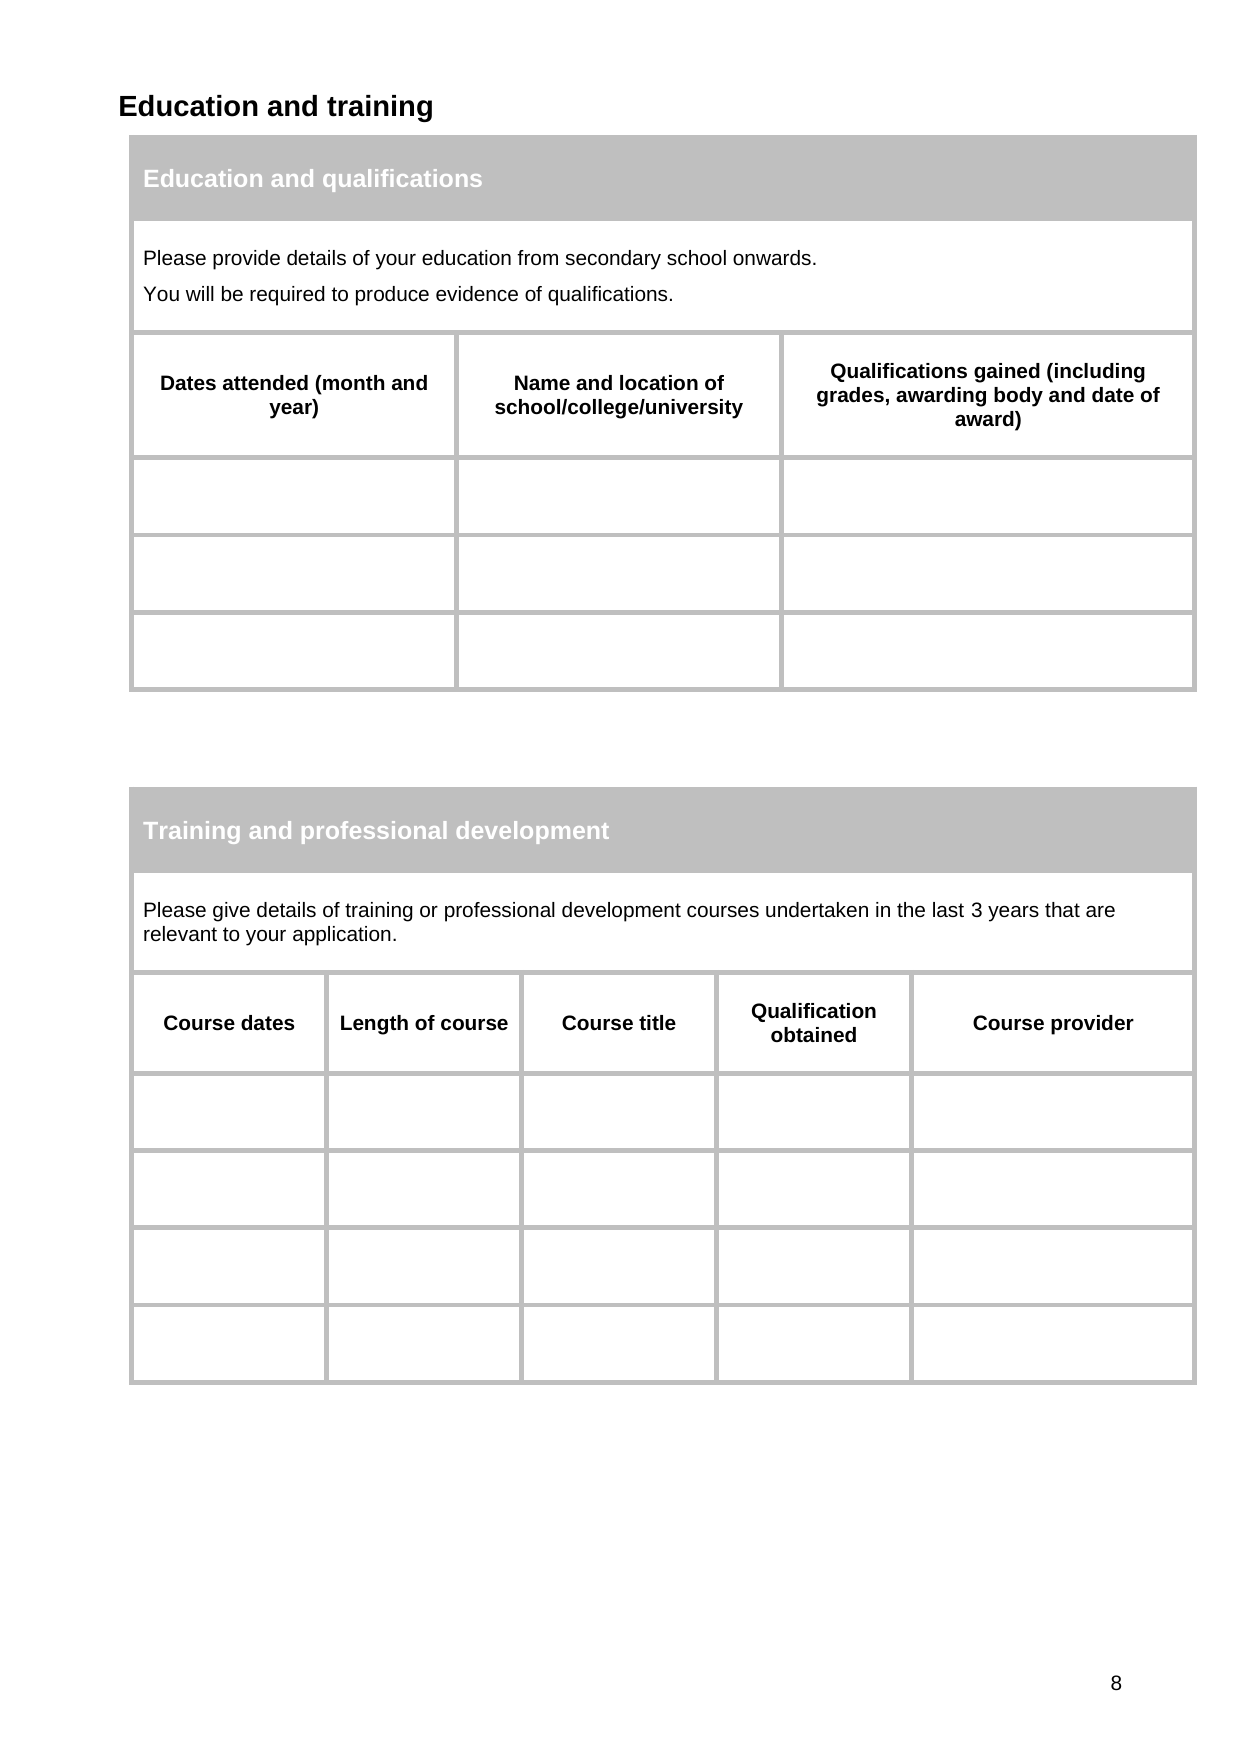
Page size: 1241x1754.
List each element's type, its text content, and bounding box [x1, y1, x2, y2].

table_header Training and professional development [134, 791, 1192, 869]
table_cell Dates attended (month and year) [134, 335, 454, 455]
table_cell [134, 1153, 324, 1225]
table_cell [914, 1076, 1192, 1148]
table_cell [914, 1153, 1192, 1225]
table_cell [134, 1307, 324, 1380]
table_cell [914, 1307, 1192, 1380]
table_cell Name and location of school/college/university [459, 335, 779, 455]
table_cell [524, 1076, 714, 1148]
table_cell [719, 1153, 909, 1225]
table_cell Course title [524, 975, 714, 1071]
table_cell [459, 615, 779, 687]
table_cell [914, 1230, 1192, 1302]
table_cell [459, 460, 779, 533]
table_cell Please give details of training or professional development courses undertaken in the last 3 years that are relevant to your application. [134, 873, 1192, 970]
table_cell Qualification obtained [719, 975, 909, 1071]
table_cell [134, 537, 454, 610]
table_cell [524, 1153, 714, 1225]
table_cell Qualifications gained (including grades, awarding body and date of award) [784, 335, 1192, 455]
table_cell [784, 615, 1192, 687]
table_cell [524, 1307, 714, 1380]
table_cell [134, 1076, 324, 1148]
table_cell Course dates [134, 975, 324, 1071]
table_cell [134, 1230, 324, 1302]
table_cell Please provide details of your education from secondary school onwards. You will be required to produce evidence of qualifications. [134, 221, 1192, 330]
table_cell [719, 1076, 909, 1148]
table_cell [784, 537, 1192, 610]
table_cell [784, 460, 1192, 533]
table_cell Length of course [329, 975, 519, 1071]
table_cell [524, 1230, 714, 1302]
table_cell [719, 1230, 909, 1302]
subtitle Education and training [118, 89, 1122, 122]
table_cell [329, 1307, 519, 1380]
table_cell [134, 615, 454, 687]
table_cell [459, 537, 779, 610]
table_cell [719, 1307, 909, 1380]
table_cell [329, 1076, 519, 1148]
table_cell [134, 460, 454, 533]
table_cell [329, 1153, 519, 1225]
table_cell [329, 1230, 519, 1302]
table_cell Course provider [914, 975, 1192, 1071]
table_header Education and qualifications [134, 140, 1192, 217]
